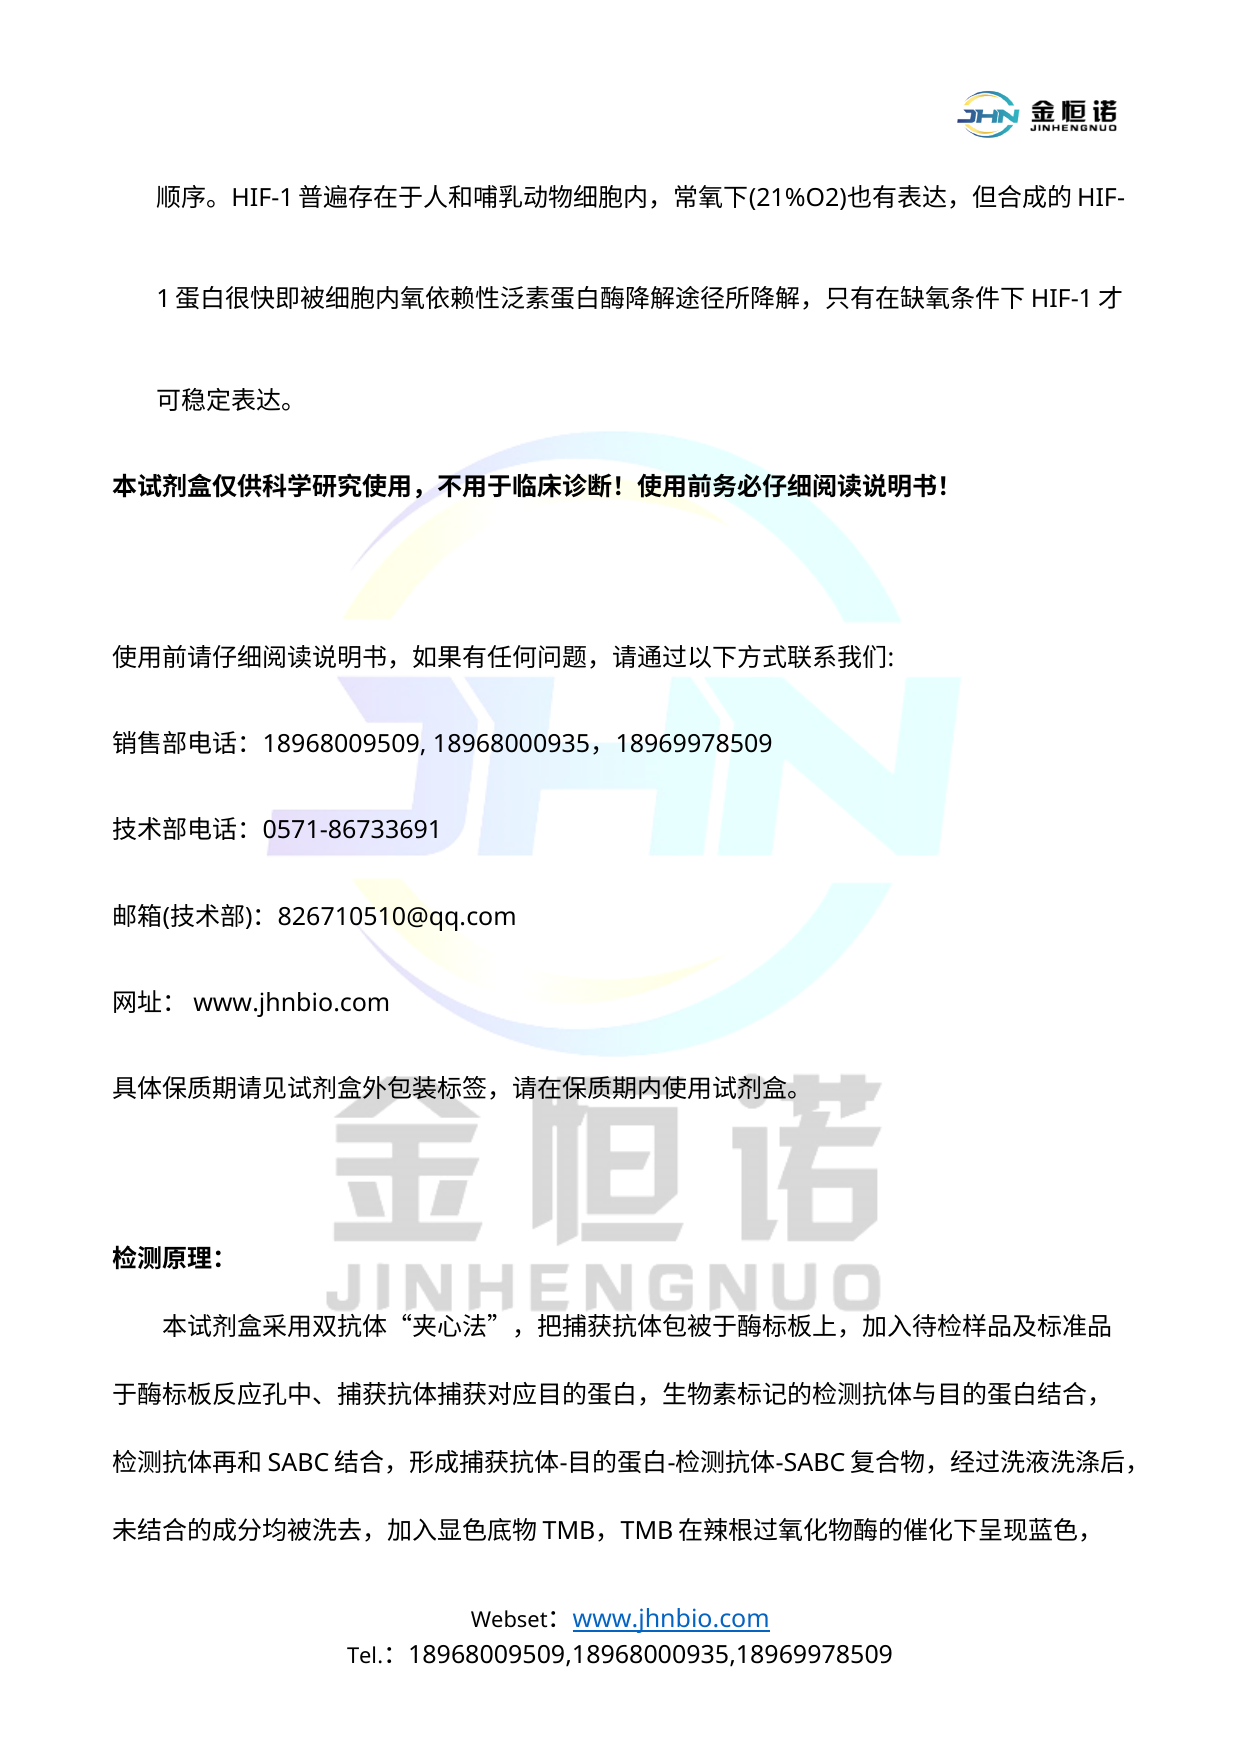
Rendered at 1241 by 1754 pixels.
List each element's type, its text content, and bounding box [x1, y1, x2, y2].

text 检测原理： [112, 1223, 1128, 1291]
text 本试剂盒仅供科学研究使用，不用于临床诊断！使用前务必仔细阅读说明书！ [112, 451, 1128, 519]
text 销售部电话：18968009509, 18968000935，18969978509 [112, 708, 1128, 776]
text 具体保质期请见试剂盒外包装标签，请在保质期内使用试剂盒。 [112, 1052, 1128, 1120]
text 使用前请仔细阅读说明书，如果有任何问题，请通过以下方式联系我们: [112, 622, 1128, 690]
text 邮箱(技术部)：826710510@qq.com [112, 880, 1128, 948]
text 网址： www.jhnbio.com [112, 966, 1128, 1034]
text 技术部电话：0571-86733691 [112, 794, 1128, 862]
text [112, 1291, 1128, 1563]
picture [954, 88, 1128, 140]
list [112, 161, 1128, 433]
